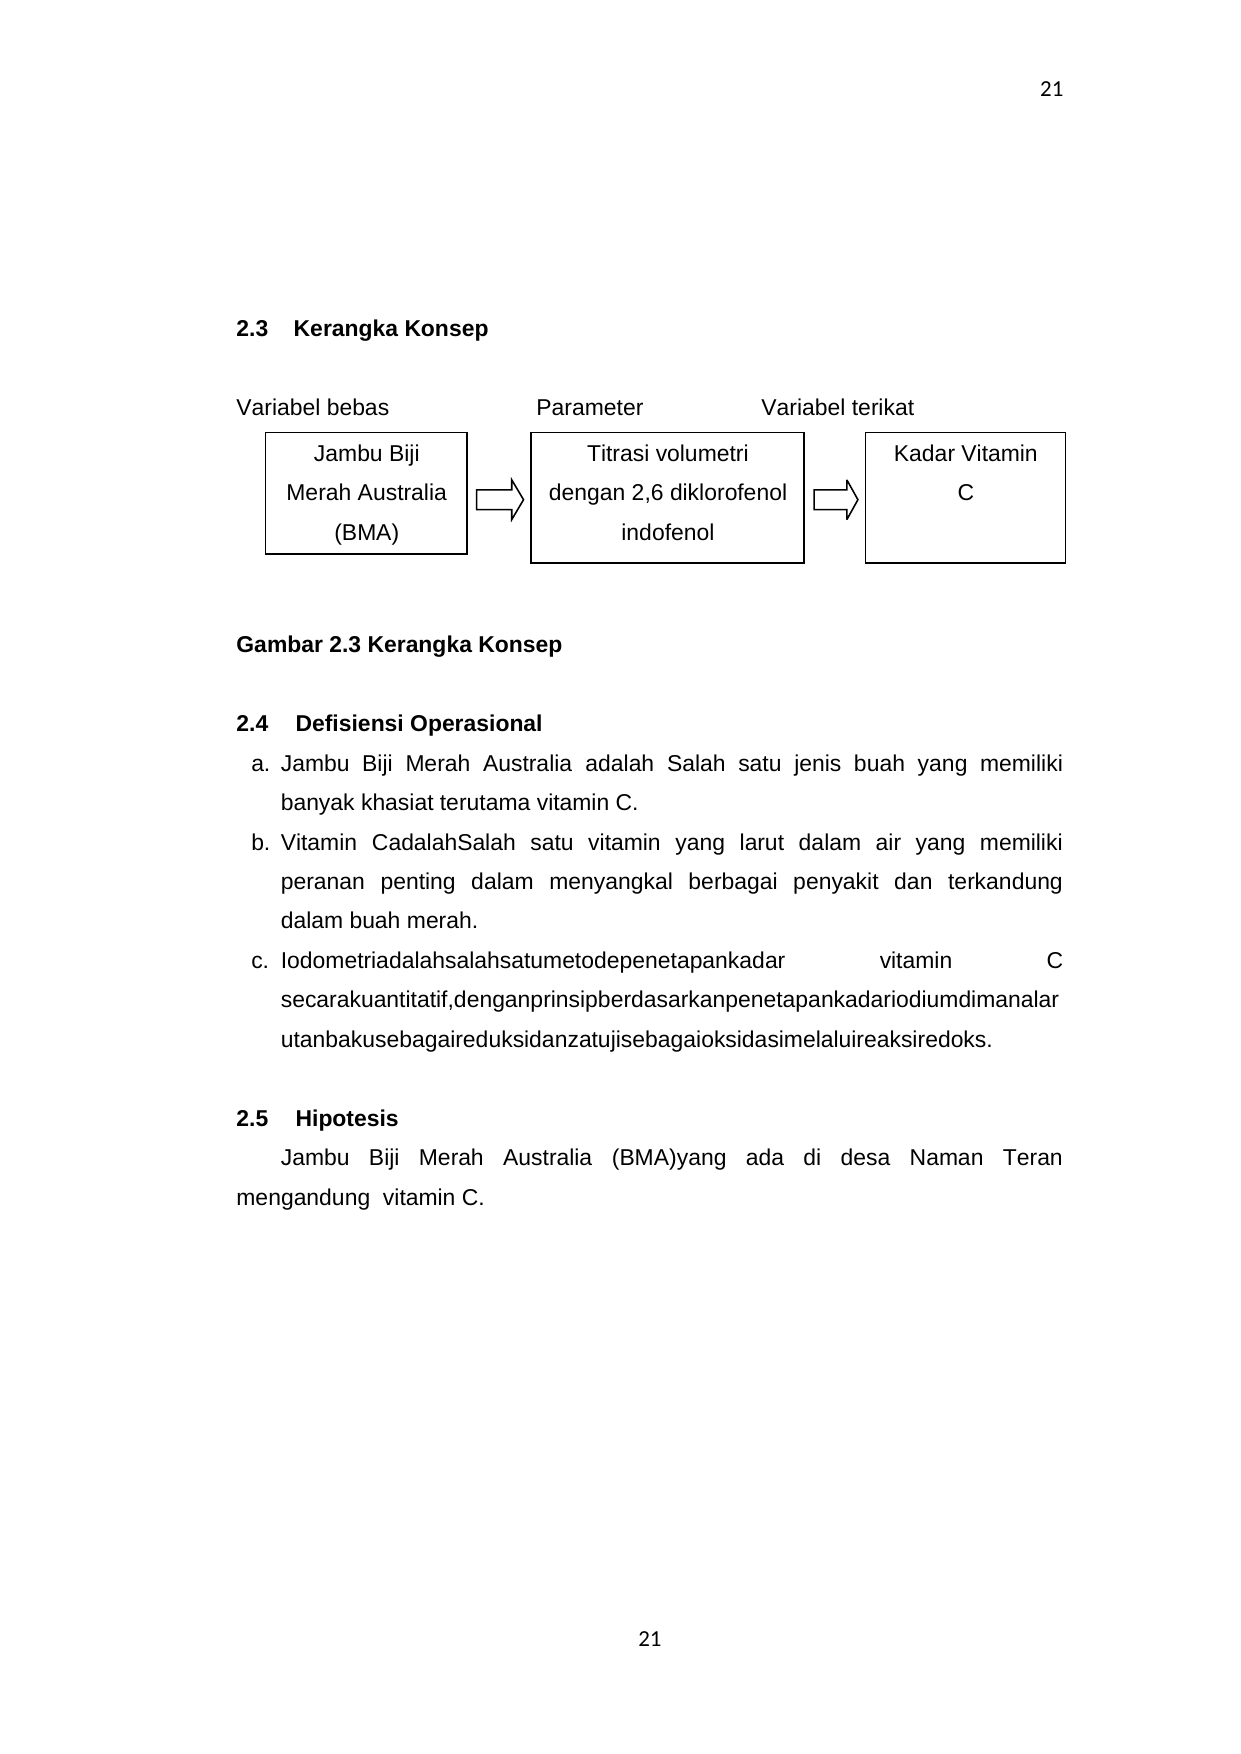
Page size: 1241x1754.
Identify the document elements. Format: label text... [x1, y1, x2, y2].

list Hipotesis [236, 1105, 1063, 1131]
list Jambu Biji Merah Australia adalah Salah satu jenis buah yang memiliki banyak khasiat terutama vitamin C. [251, 749, 1063, 815]
text 2.3 Kerangka Konsep [236, 315, 1063, 342]
text Variabel bebas Parameter Variabel terikat [236, 394, 1063, 421]
text Gambar 2.3 Kerangka Konsep [236, 631, 1063, 657]
list Defisiensi Operasional [236, 710, 1063, 736]
list Vitamin CadalahSalah satu vitamin yang larut dalam air yang memiliki peranan penting dalam menyangkal berbagai penyakit dan terkandung dalam buah merah. [251, 828, 1063, 934]
list Iodometriadalahsalahsatumetodepenetapankadar vitamin C secarakuantitatif,denganprinsipberdasarkanpenetapankadariodiumdimanalarutanbakusebagaireduksidanzatujisebagaioksidasimelaluireaksiredoks. [251, 947, 1063, 1052]
list Jambu Biji Merah Australia (BMA)yang ada di desa Naman Teran mengandung vitamin C. [236, 1144, 1063, 1210]
